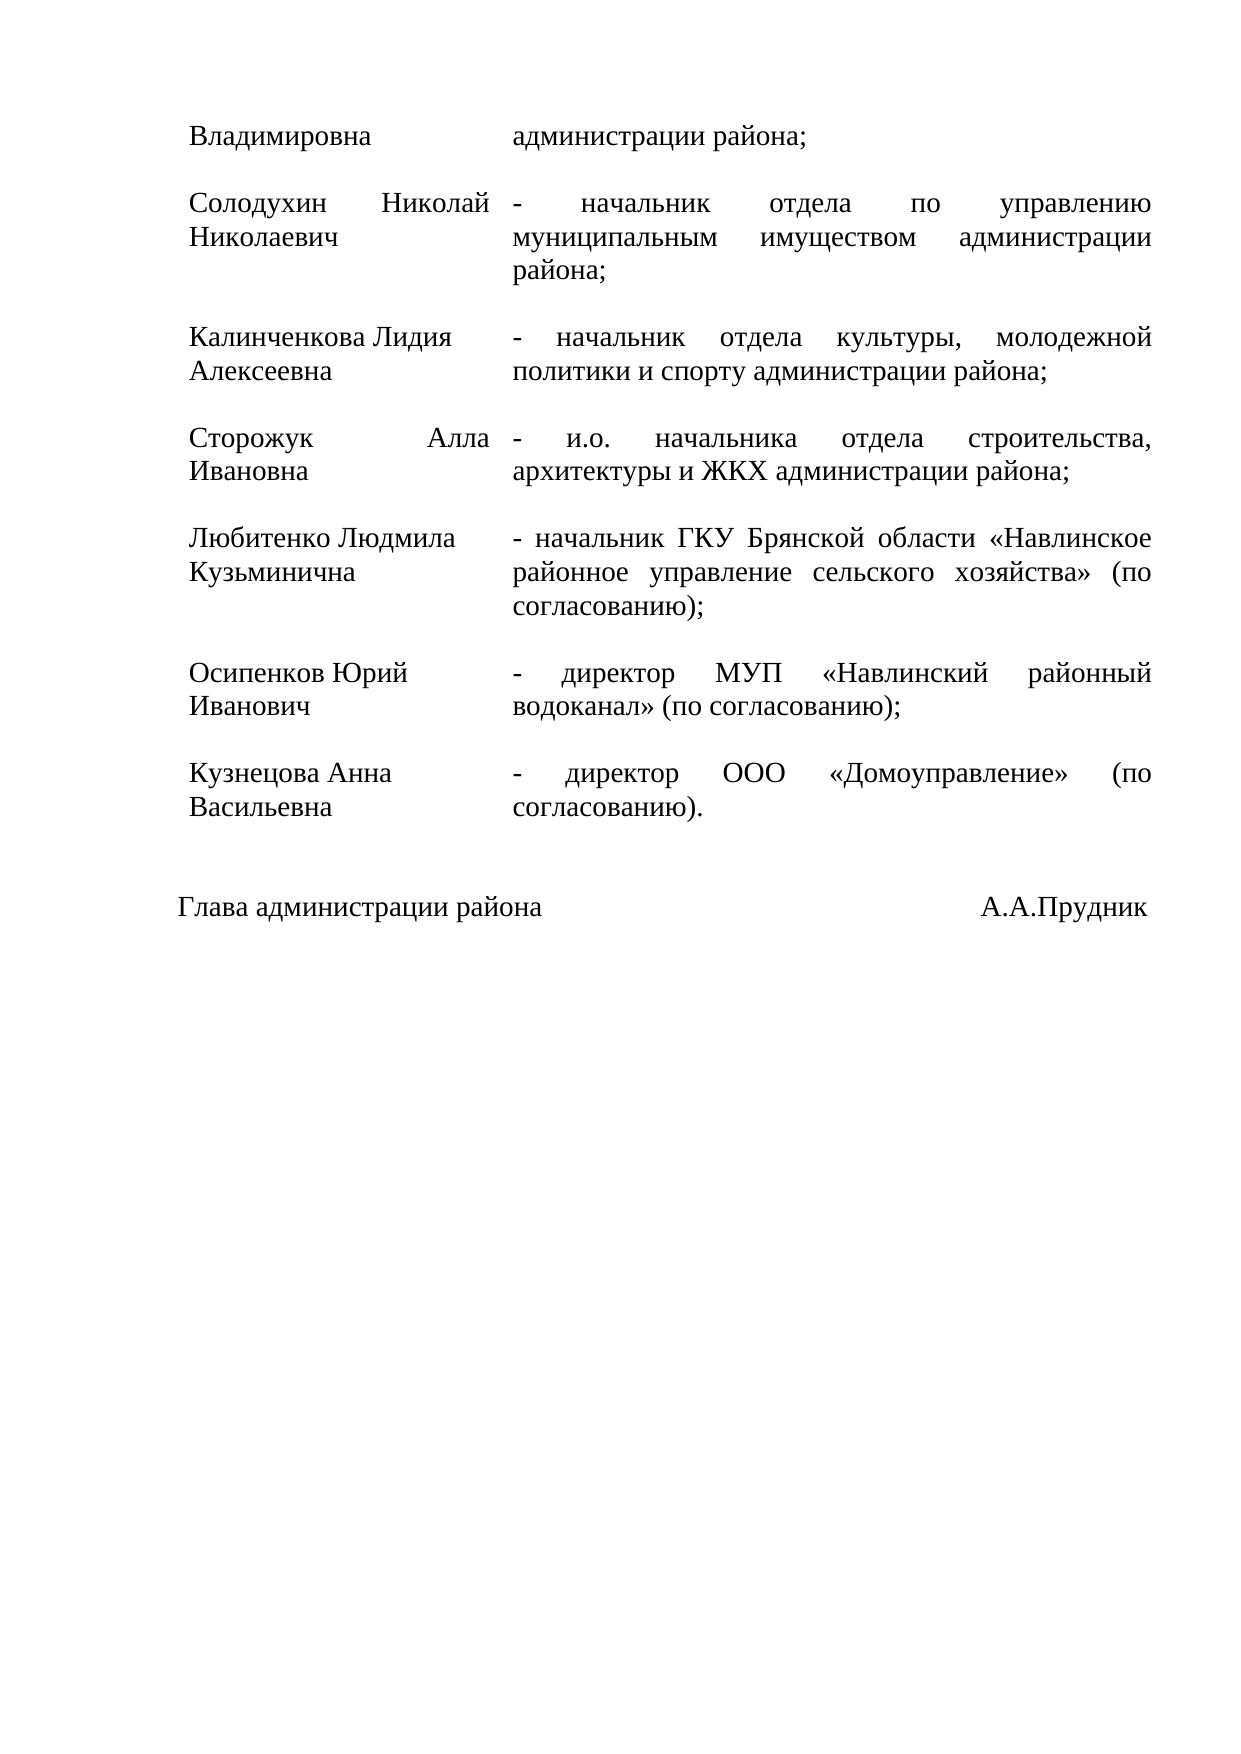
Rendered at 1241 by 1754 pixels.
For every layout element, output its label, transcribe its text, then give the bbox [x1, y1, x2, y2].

table_cell - директор ООО «Домоуправление» (по согласованию). [501, 722, 1163, 822]
table_cell Калинченкова Лидия Алексеевна [177, 286, 501, 386]
table_cell - начальник отдела культуры, молодежной политики и спорту администрации района; [501, 286, 1163, 386]
table_cell Солодухин Николай Николаевич [177, 152, 501, 286]
table_cell Осипенков Юрий Иванович [177, 621, 501, 722]
table_cell - и.о. начальника отдела строительства, архитектуры и ЖКХ администрации района; [501, 386, 1163, 487]
table_cell Сторожук Алла Ивановна [177, 386, 501, 487]
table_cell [501, 118, 1163, 152]
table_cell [177, 118, 501, 152]
table_cell Любитенко Людмила Кузьминична [177, 487, 501, 621]
table_cell - начальник ГКУ Брянской области «Навлинское районное управление сельского хозяйства» (по согласованию); [501, 487, 1163, 621]
text Глава администрации района А.А.Прудник [177, 889, 1152, 923]
table_cell - директор МУП «Навлинский районный водоканал» (по согласованию); [501, 621, 1163, 722]
table_cell - начальник отдела по управлению муниципальным имуществом администрации района; [501, 152, 1163, 286]
table_cell Кузнецова Анна Васильевна [177, 722, 501, 822]
